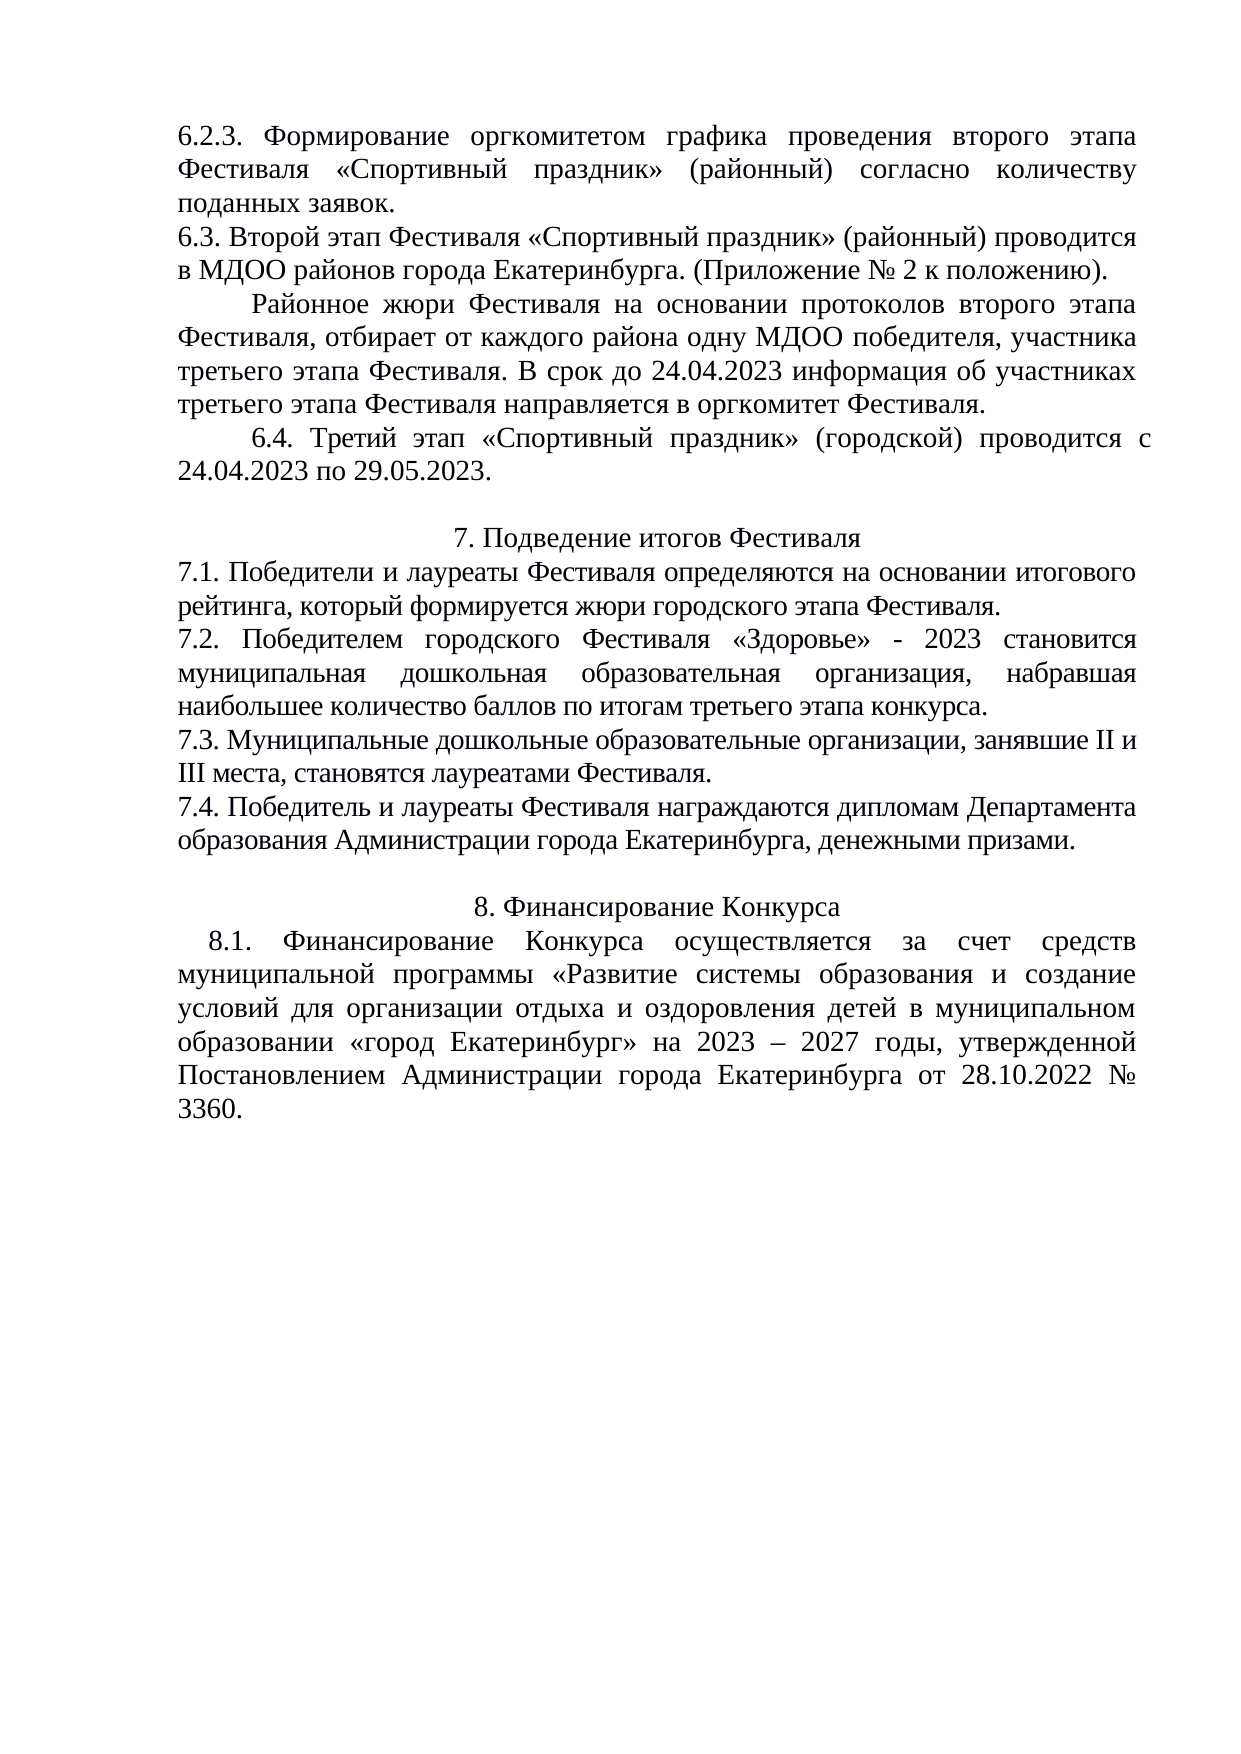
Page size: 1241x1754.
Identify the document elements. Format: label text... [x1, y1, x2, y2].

text 6.2.3. Формирование оргкомитетом графика проведения второго этапа Фестиваля «Спортивный праздник» (районный) согласно количеству поданных заявок. [177, 118, 1137, 219]
text 6.4. Третий этап «Спортивный праздник» (городской) проводится с 24.04.2023 по 29.05.2023. [177, 420, 1152, 487]
text Районное жюри Фестиваля на основании протоколов второго этапа Фестиваля, отбирает от каждого района одну МДОО победителя, участника третьего этапа Фестиваля. В срок до 24.04.2023 информация об участниках третьего этапа Фестиваля направляется в оргкомитет Фестиваля. [177, 286, 1137, 420]
text 7.2. Победителем городского Фестиваля «Здоровье» - 2023 становится муниципальная дошкольная образовательная организация, набравшая наибольшее количество баллов по итогам третьего этапа конкурса. [177, 621, 1137, 722]
text 7.3. Муниципальные дошкольные образовательные организации, занявшие II и III места, становятся лауреатами Фестиваля. [177, 722, 1137, 789]
text 7. Подведение итогов Фестиваля [177, 521, 1137, 554]
text 8. Финансирование Конкурса [177, 889, 1137, 923]
text 8.1. Финансирование Конкурса осуществляется за счет средств муниципальной программы «Развитие системы образования и создание условий для организации отдыха и оздоровления детей в муниципальном образовании «город Екатеринбург» на 2023 – 2027 годы, утвержденной Постановлением Администрации города Екатеринбурга от 28.10.2022 № 3360. [177, 923, 1137, 1124]
text 7.1. Победители и лауреаты Фестиваля определяются на основании итогового рейтинга, который формируется жюри городского этапа Фестиваля. [177, 554, 1137, 621]
text 6.3. Второй этап Фестиваля «Спортивный праздник» (районный) проводится в МДОО районов города Екатеринбурга. (Приложение № 2 к положению). [177, 219, 1137, 286]
text 7.4. Победитель и лауреаты Фестиваля награждаются дипломам Департамента образования Администрации города Екатеринбурга, денежными призами. [177, 789, 1137, 856]
